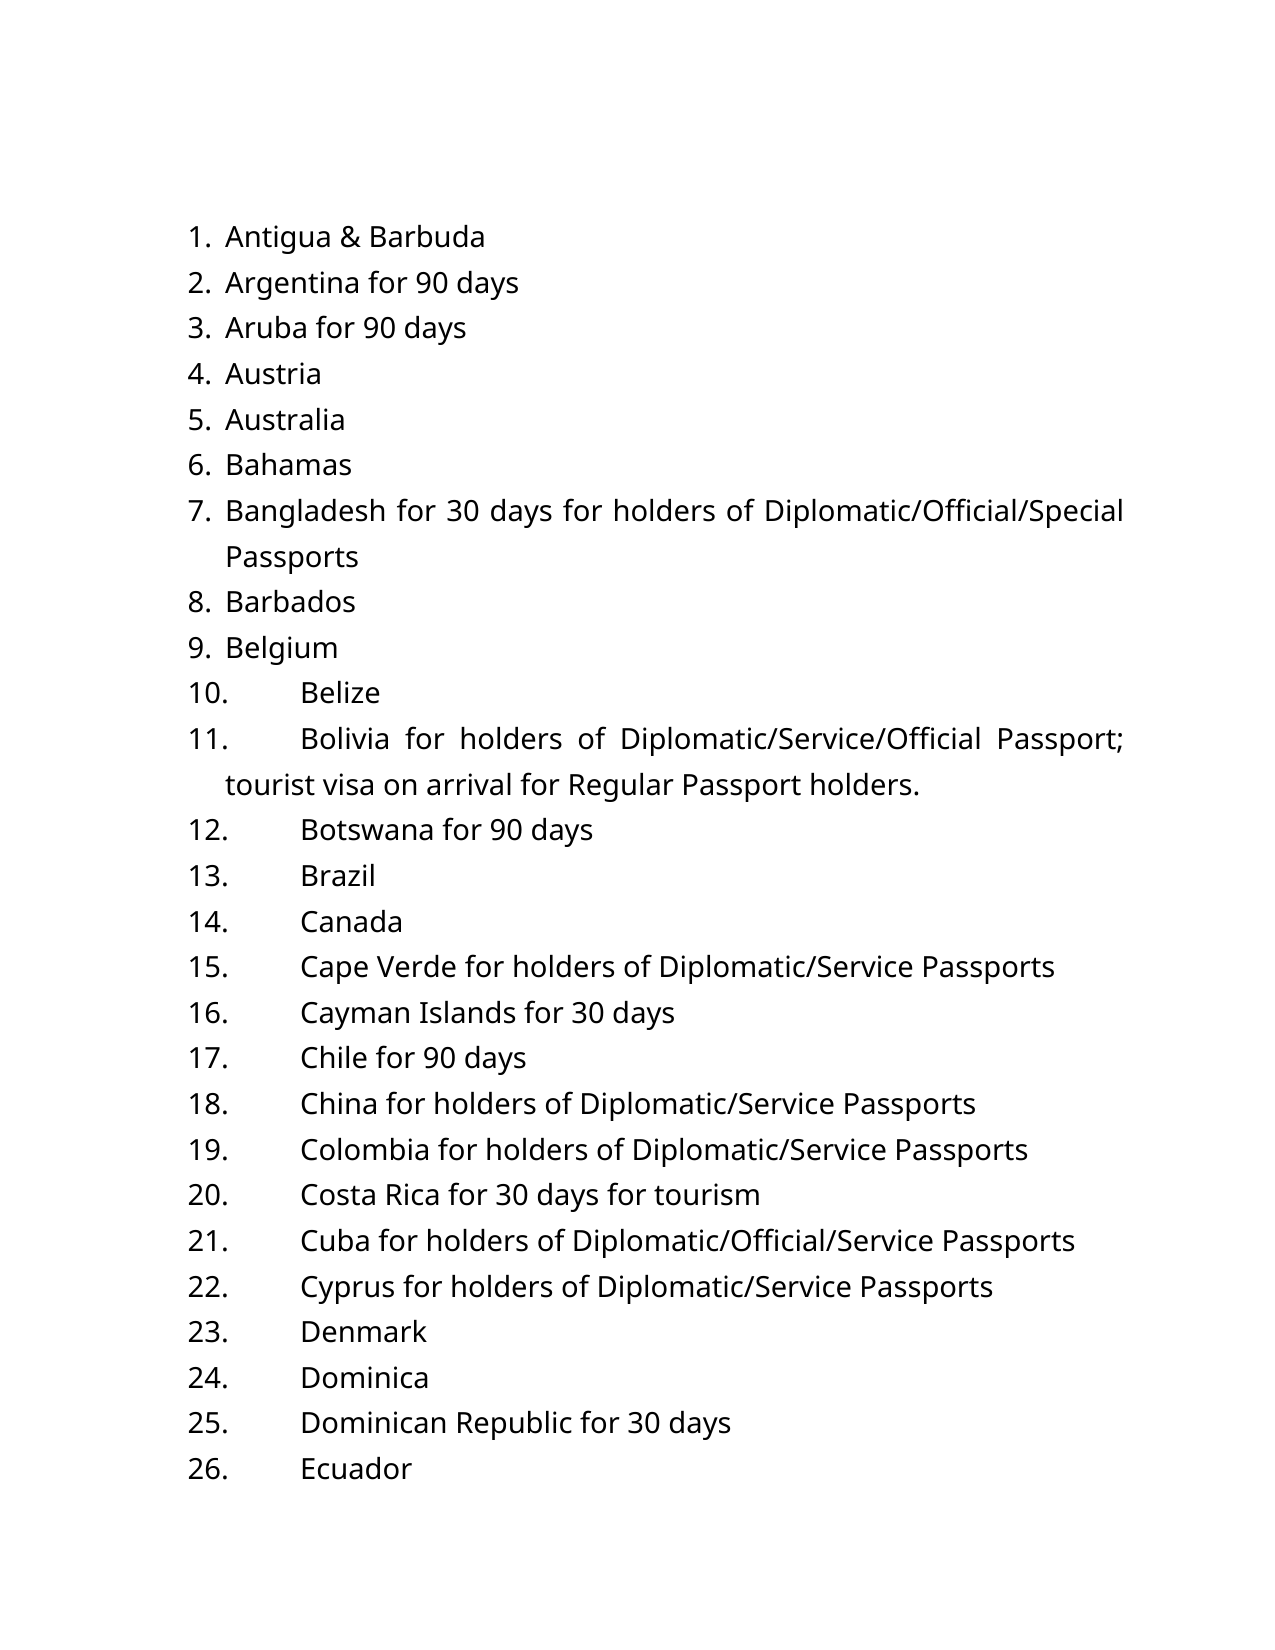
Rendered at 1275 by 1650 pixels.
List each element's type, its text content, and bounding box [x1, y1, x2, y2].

list Bahamas [187, 444, 1125, 484]
list Ecuador [187, 1448, 1125, 1488]
list Cuba for holders of Diplomatic/Official/Service Passports [187, 1220, 1125, 1260]
list Austria [187, 353, 1125, 393]
list Botswana for 90 days [187, 809, 1125, 849]
list Bolivia for holders of Diplomatic/Service/Official Passport; tourist visa on arrival for Regular Passport holders. [187, 718, 1125, 804]
list Australia [187, 399, 1125, 439]
list Canada [187, 901, 1125, 941]
list Belize [187, 673, 1125, 712]
list Cape Verde for holders of Diplomatic/Service Passports [187, 946, 1125, 986]
list Chile for 90 days [187, 1038, 1125, 1077]
list Costa Rica for 30 days for tourism [187, 1174, 1125, 1214]
list Argentina for 90 days [187, 262, 1125, 302]
list Aruba for 90 days [187, 308, 1125, 347]
list Bangladesh for 30 days for holders of Diplomatic/Official/Special Passports [187, 490, 1125, 576]
list Brazil [187, 855, 1125, 895]
list Antigua & Barbuda [187, 216, 1125, 256]
list Cayman Islands for 30 days [187, 992, 1125, 1032]
list Colombia for holders of Diplomatic/Service Passports [187, 1129, 1125, 1169]
list Cyprus for holders of Diplomatic/Service Passports [187, 1266, 1125, 1306]
list Dominican Republic for 30 days [187, 1403, 1125, 1442]
list Belgium [187, 627, 1125, 667]
list Dominica [187, 1357, 1125, 1397]
list Denmark [187, 1311, 1125, 1351]
list Barbados [187, 581, 1125, 621]
list China for holders of Diplomatic/Service Passports [187, 1083, 1125, 1123]
